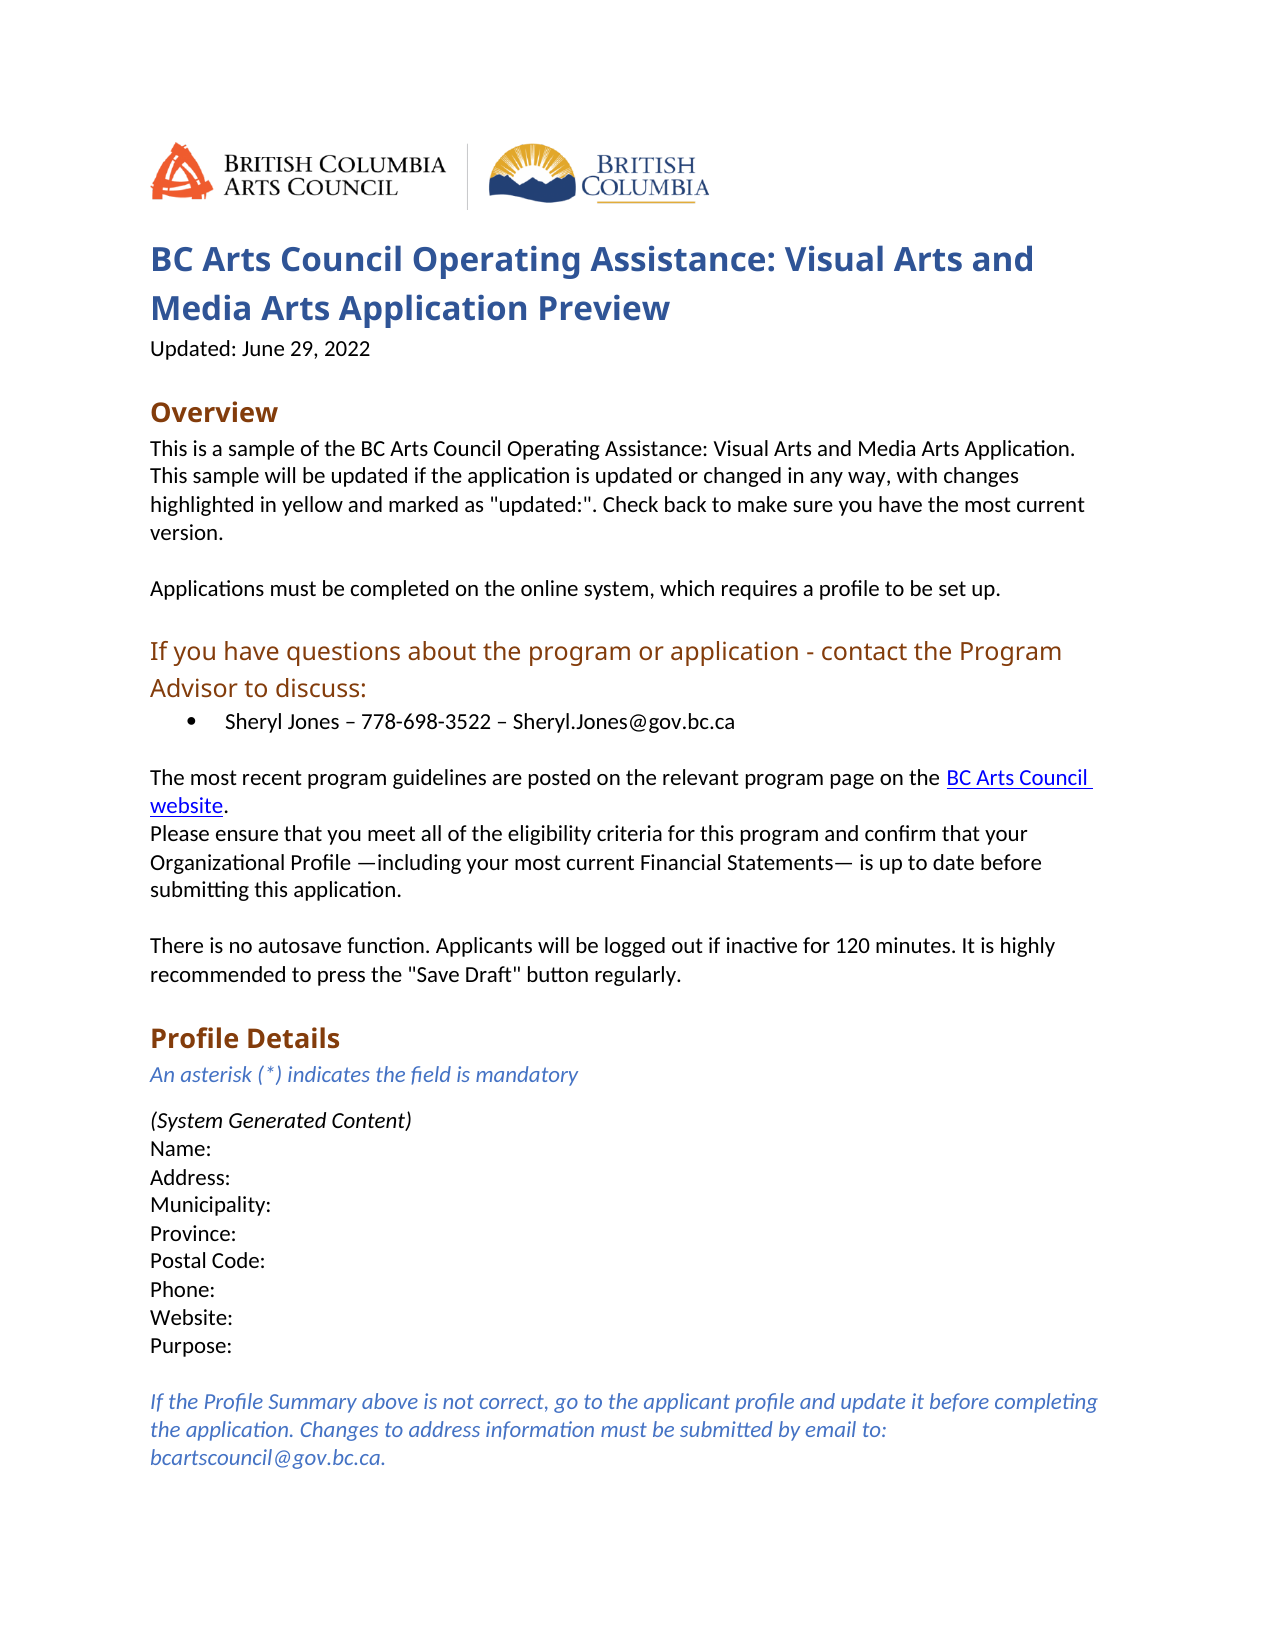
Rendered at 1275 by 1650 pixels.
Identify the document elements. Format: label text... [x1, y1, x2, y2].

subtitle If you have questions about the program or application - contact the Program Advisor to discuss: [150, 634, 1125, 705]
text Applications must be completed on the online system, which requires a profile to be set up. [150, 574, 1125, 602]
text Phone: [150, 1275, 1125, 1303]
text Please ensure that you meet all of the eligibility criteria for this program and confirm that your Organizational Profile —including your most current Financial Statements— is up to date before submitting this application. [150, 819, 1125, 904]
text Postal Code: [150, 1247, 1125, 1275]
text (System Generated Content) [150, 1107, 1125, 1134]
list Sheryl Jones – 778-698-3522 – Sheryl.Jones@gov.bc.ca [187, 707, 1125, 736]
text Website: [150, 1303, 1125, 1331]
text Name: [150, 1134, 1125, 1163]
subtitle BC Arts Council Operating Assistance: Visual Arts and Media Arts Application Preview [150, 236, 1125, 330]
text If the Profile Summary above is not correct, go to the applicant profile and update it before completing the application. Changes to address information must be submitted by email to: bcartscouncil@gov.bc.ca. [150, 1387, 1125, 1471]
text Purpose: [150, 1331, 1125, 1359]
subtitle Overview [150, 394, 1125, 431]
text Province: [150, 1219, 1125, 1247]
picture [150, 142, 710, 210]
text Municipality: [150, 1191, 1125, 1219]
text This sample will be updated if the application is updated or changed in any way, with changes highlighted in yellow and marked as "updated:". Check back to make sure you have the most current version. [150, 462, 1125, 546]
text Address: [150, 1163, 1125, 1191]
text An asterisk (*) indicates the field is mandatory [150, 1060, 1125, 1088]
text This is a sample of the BC Arts Council Operating Assistance: Visual Arts and Media Arts Application. [150, 434, 1125, 462]
text Updated: June 29, 2022 [150, 334, 1125, 362]
text There is no autosave function. Applicants will be logged out if inactive for 120 minutes. It is highly recommended to press the "Save Draft" button regularly. [150, 932, 1125, 988]
text The most recent program guidelines are posted on the relevant program page on the BC Arts Council website. [150, 763, 1125, 819]
subtitle Profile Details [150, 1020, 1125, 1057]
